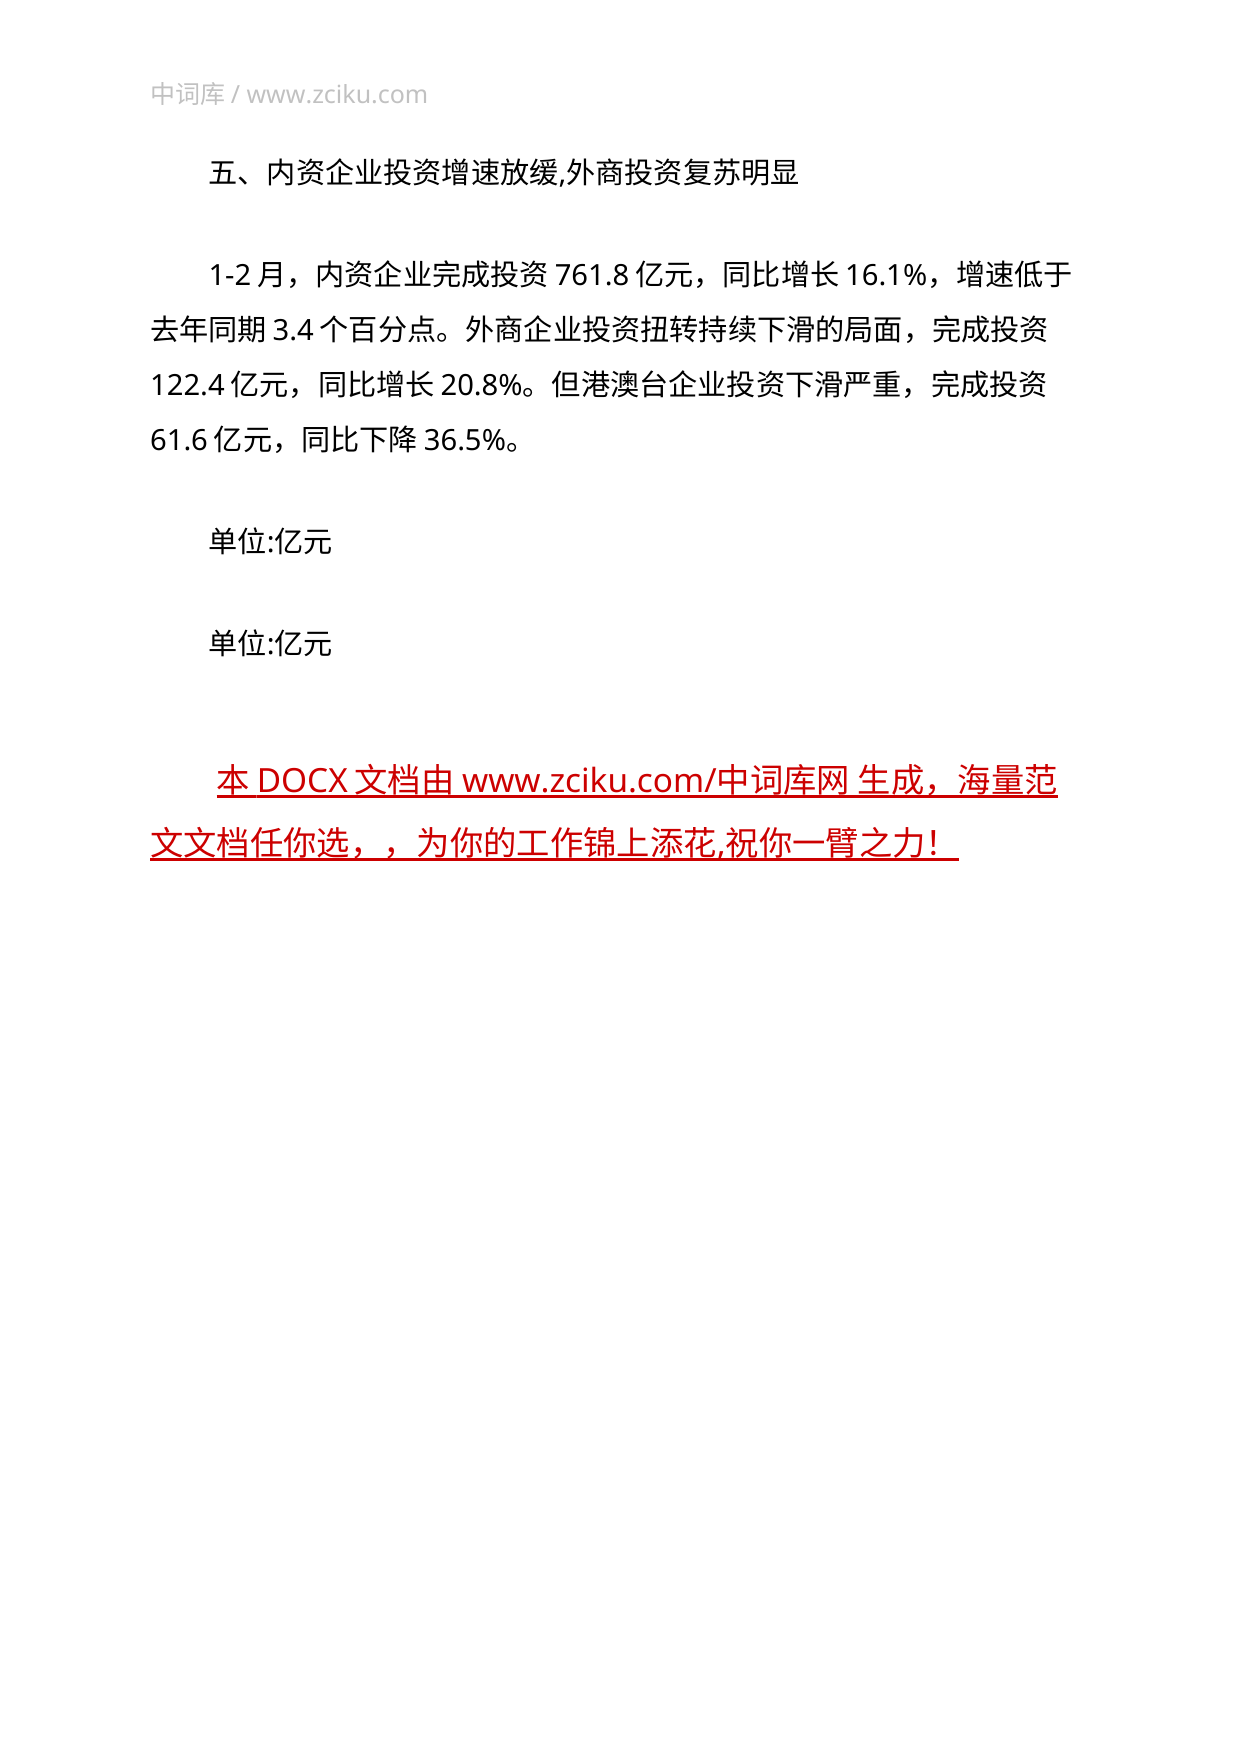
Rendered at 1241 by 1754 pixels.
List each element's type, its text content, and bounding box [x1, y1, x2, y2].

text 本DOCX文档由 www.zciku.com/中词库网 生成，海量范文文档任你选，，为你的工作锦上添花,祝你一臂之力！ [150, 754, 1090, 865]
text 1-2月，内资企业完成投资761.8亿元，同比增长16.1%，增速低于去年同期3.4个百分点。外商企业投资扭转持续下滑的局面，完成投资122.4亿元，同比增长20.8%。但港澳台企业投资下滑严重，完成投资61.6亿元，同比下降36.5%。 [150, 252, 1090, 459]
text 单位:亿元 [150, 519, 1090, 561]
text 单位:亿元 [150, 621, 1090, 663]
text 五、内资企业投资增速放缓,外商投资复苏明显 [150, 150, 1090, 192]
